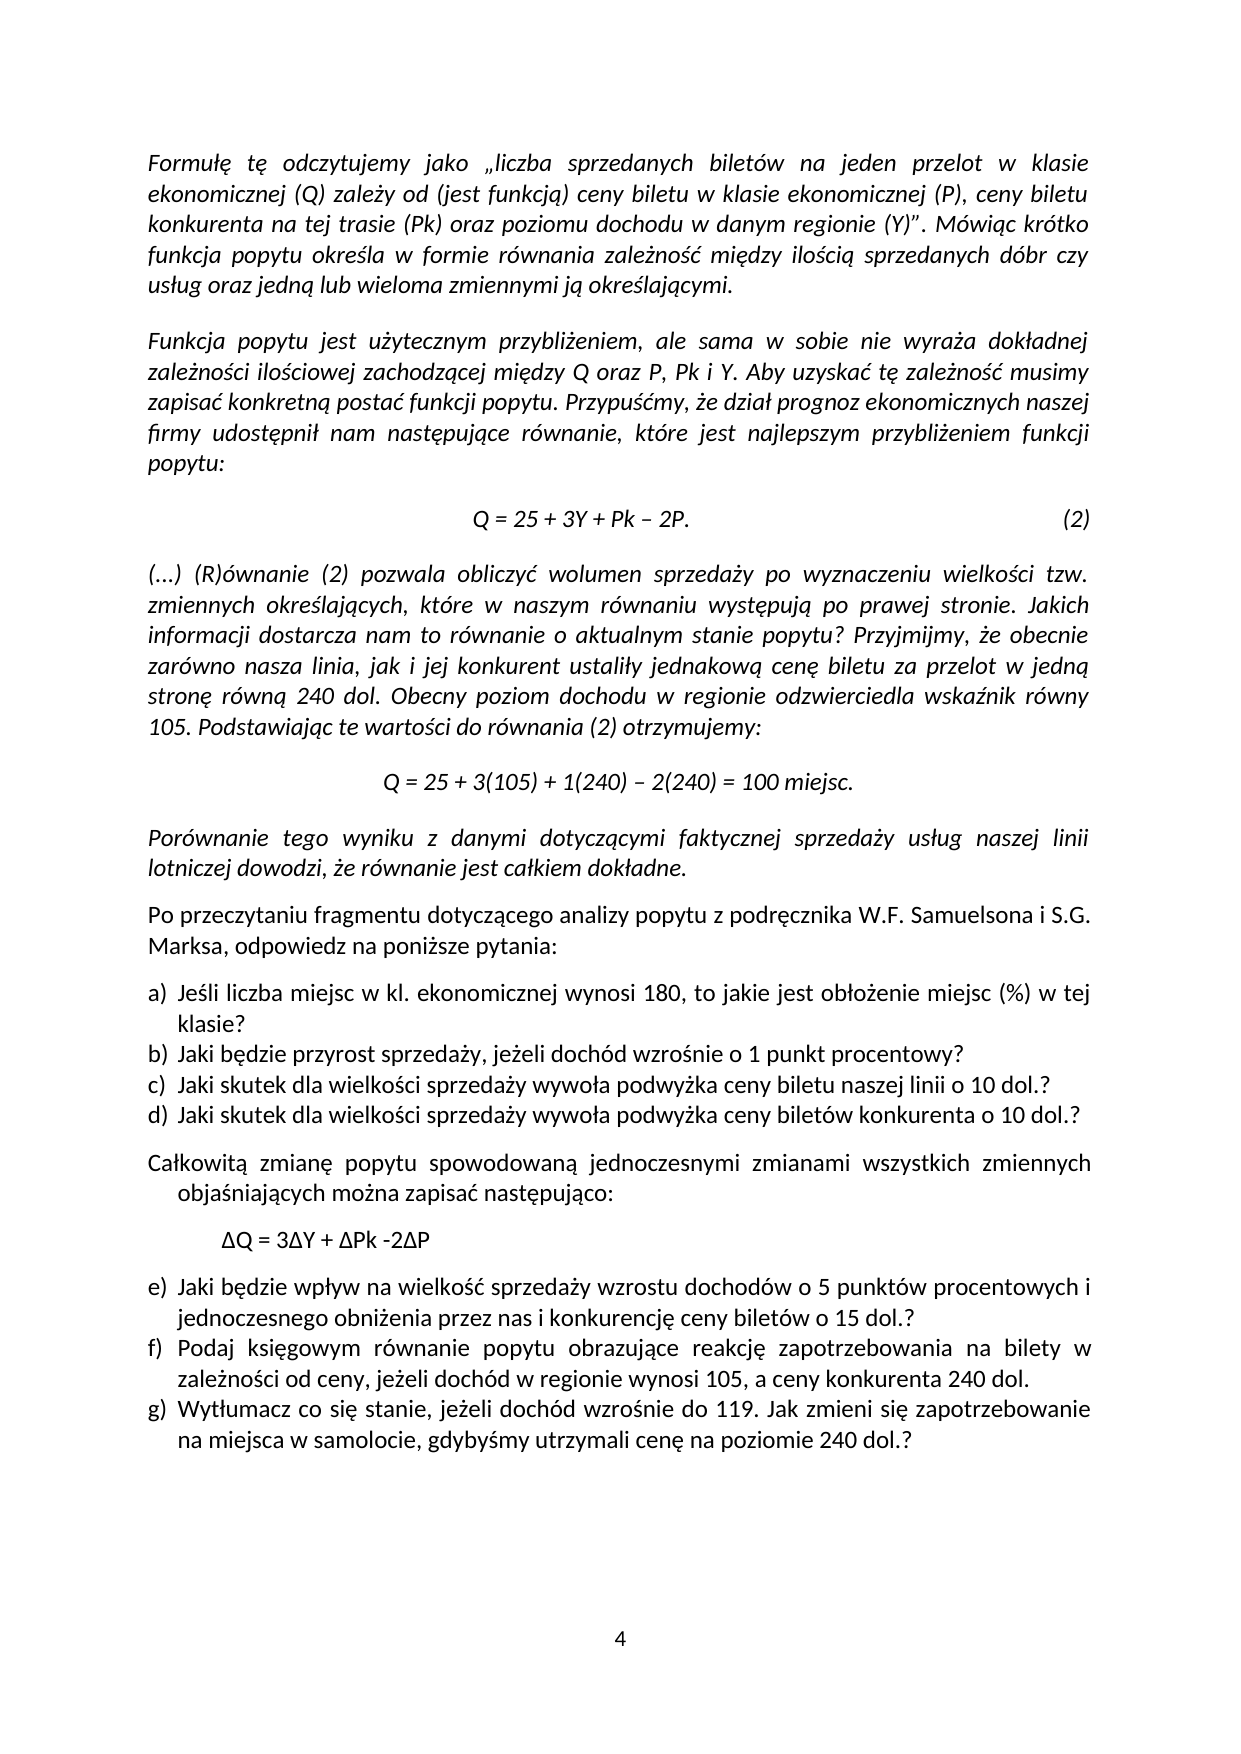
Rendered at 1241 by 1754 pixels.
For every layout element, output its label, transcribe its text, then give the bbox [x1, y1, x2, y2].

list Wytłumacz co się stanie, jeżeli dochód wzrośnie do 119. Jak zmieni się zapotrzebowanie na miejsca w samolocie, gdybyśmy utrzymali cenę na poziomie 240 dol.? [148, 1394, 1093, 1455]
list Jaki skutek dla wielkości sprzedaży wywoła podwyżka ceny biletów konkurenta o 10 dol.? [148, 1099, 1093, 1130]
text Q = 25 + 3(105) + 1(240) – 2(240) = 100 miejsc. [148, 766, 1093, 797]
text Formułę tę odczytujemy jako „liczba sprzedanych biletów na jeden przelot w klasie ekonomicznej (Q) zależy od (jest funkcją) ceny biletu w klasie ekonomicznej (P), ceny biletu konkurenta na tej trasie (Pk) oraz poziomu dochodu w danym regionie (Y)”. Mówiąc krótko funkcja popytu określa w formie równania zależność między ilością sprzedanych dóbr czy usług oraz jedną lub wieloma zmiennymi ją określającymi. [148, 148, 1093, 300]
text Porównanie tego wyniku z danymi dotyczącymi faktycznej sprzedaży usług naszej linii lotniczej dowodzi, że równanie jest całkiem dokładne. [148, 822, 1093, 883]
list Jaki skutek dla wielkości sprzedaży wywoła podwyżka ceny biletu naszej linii o 10 dol.? [148, 1069, 1093, 1099]
text Po przeczytaniu fragmentu dotyczącego analizy popytu z podręcznika W.F. Samuelsona i S.G. Marksa, odpowiedz na poniższe pytania: [148, 900, 1093, 961]
list Jaki będzie wpływ na wielkość sprzedaży wzrostu dochodów o 5 punktów procentowych i jednoczesnego obniżenia przez nas i konkurencję ceny biletów o 15 dol.? [148, 1272, 1093, 1333]
text Całkowitą zmianę popytu spowodowaną jednoczesnymi zmianami wszystkich zmiennych objaśniających można zapisać następująco: [148, 1147, 1093, 1208]
text (...) (R)ównanie (2) pozwala obliczyć wolumen sprzedaży po wyznaczeniu wielkości tzw. zmiennych określających, które w naszym równaniu występują po prawej stronie. Jakich informacji dostarcza nam to równanie o aktualnym stanie popytu? Przyjmijmy, że obecnie zarówno nasza linia, jak i jej konkurent ustaliły jednakową cenę biletu za przelot w jedną stronę równą 240 dol. Obecny poziom dochodu w regionie odzwierciedla wskaźnik równy 105. Podstawiając te wartości do równania (2) otrzymujemy: [148, 558, 1093, 741]
list Jeśli liczba miejsc w kl. ekonomicznej wynosi 180, to jakie jest obłożenie miejsc (%) w tej klasie? [148, 977, 1093, 1038]
list Jaki będzie przyrost sprzedaży, jeżeli dochód wzrośnie o 1 punkt procentowy? [148, 1038, 1093, 1069]
text ΔQ = 3ΔY + ΔPk -2ΔP [177, 1224, 1093, 1255]
text Q = 25 + 3Y + Pk – 2P. (2) [148, 503, 1093, 533]
text Funkcja popytu jest użytecznym przybliżeniem, ale sama w sobie nie wyraża dokładnej zależności ilościowej zachodzącej między Q oraz P, Pk i Y. Aby uzyskać tę zależność musimy zapisać konkretną postać funkcji popytu. Przypuśćmy, że dział prognoz ekonomicznych naszej firmy udostępnił nam następujące równanie, które jest najlepszym przybliżeniem funkcji popytu: [148, 325, 1093, 478]
list Podaj księgowym równanie popytu obrazujące reakcję zapotrzebowania na bilety w zależności od ceny, jeżeli dochód w regionie wynosi 105, a ceny konkurenta 240 dol. [148, 1333, 1093, 1394]
